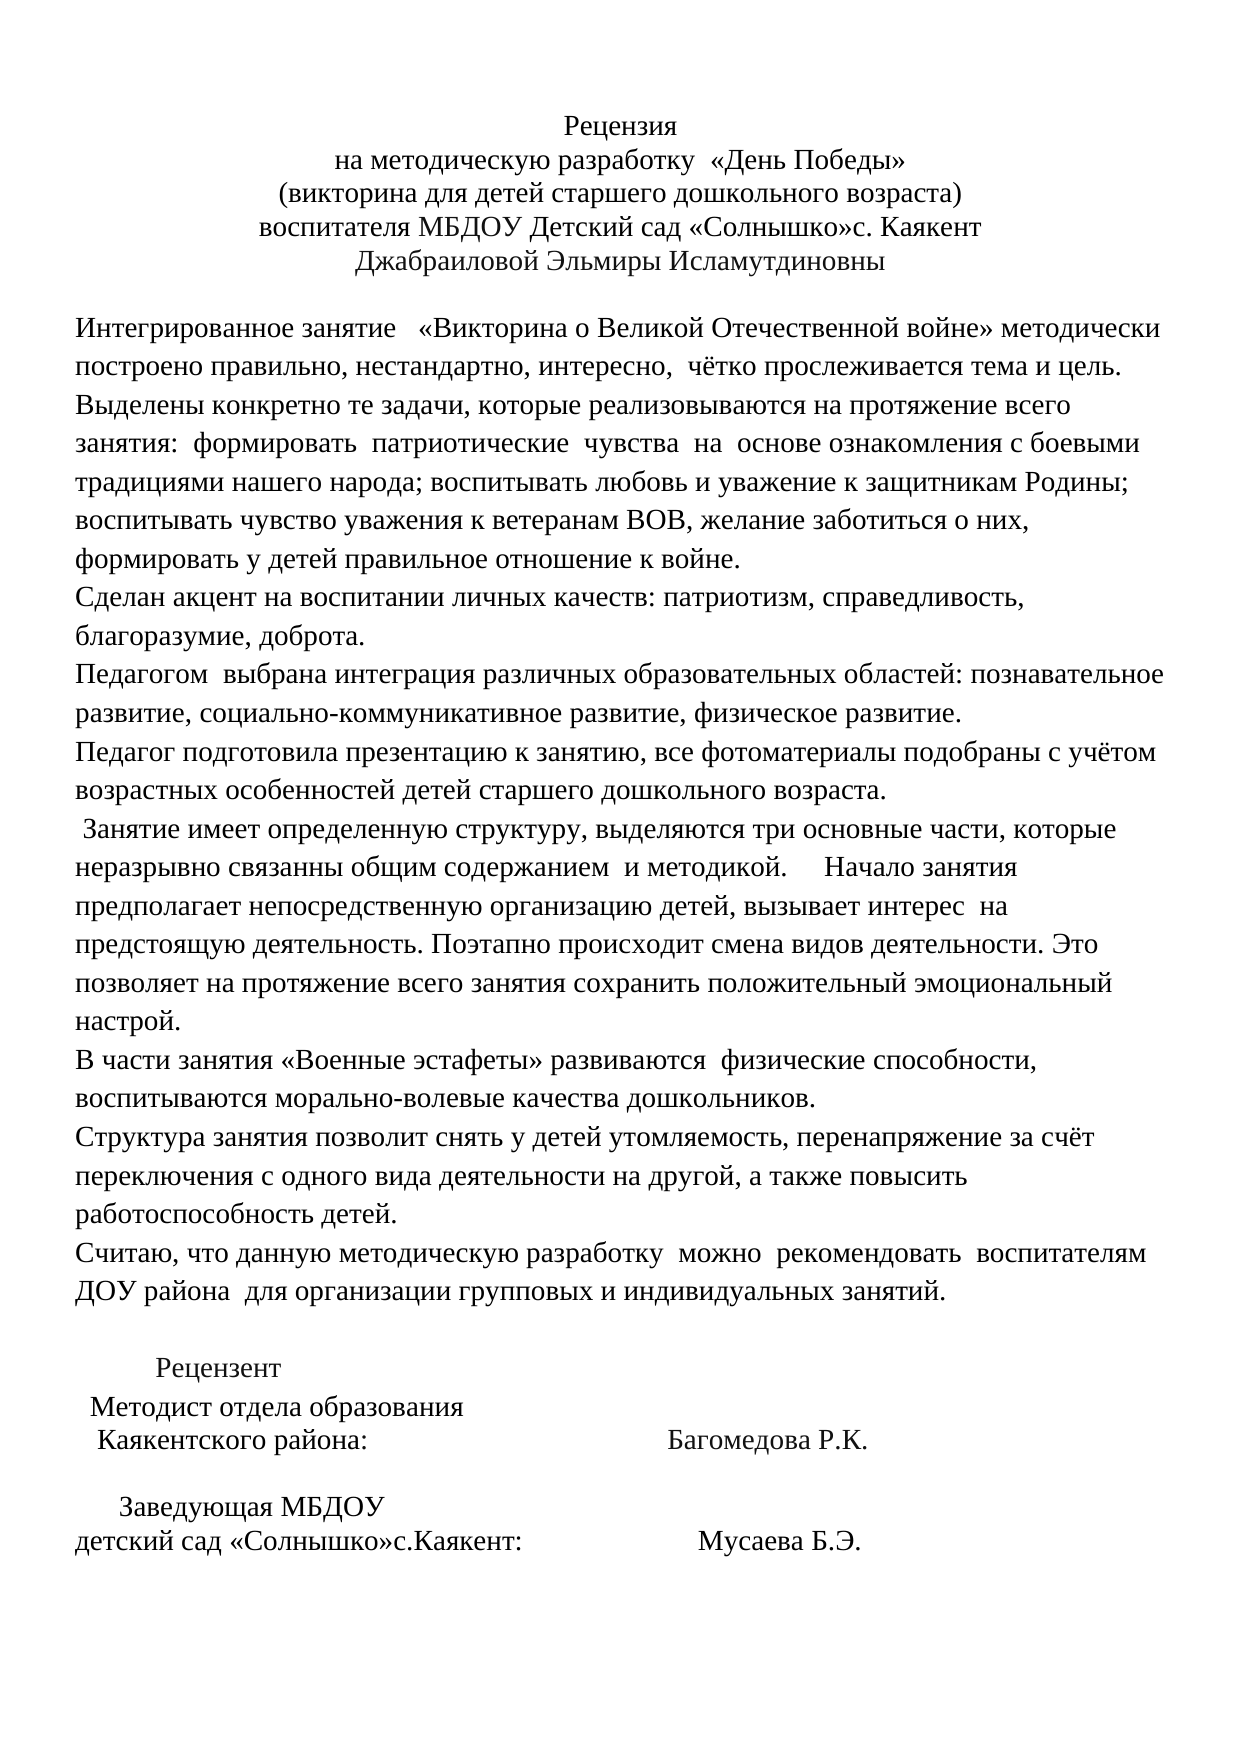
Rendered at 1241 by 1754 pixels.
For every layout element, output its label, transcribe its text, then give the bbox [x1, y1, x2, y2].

text Считаю, что данную методическую разработку можно рекомендовать воспитателям ДОУ района для организации групповых и индивидуальных занятий. [75, 1235, 1165, 1307]
text Рецензент [16, 1350, 1165, 1384]
text на методическую разработку «День Победы» [75, 142, 1165, 176]
text Сделан акцент на воспитании личных качеств: патриотизм, справедливость, благоразумие, доброта. [75, 579, 1165, 652]
text Педагог подготовила презентацию к занятию, все фотоматериалы подобраны с учётом возрастных особенностей детей старшего дошкольного возраста. [75, 734, 1165, 806]
text воспитателя МБДОУ Детский сад «Солнышко»с. Каякент [75, 209, 1165, 243]
text Заведующая МБДОУ [75, 1489, 1165, 1523]
text Структура занятия позволит снять у детей утомляемость, перенапряжение за счёт переключения с одного вида деятельности на другой, а также повысить работоспособность детей. [75, 1119, 1165, 1230]
text Педагогом выбрана интеграция различных образовательных областей: познавательное развитие, социально-коммуникативное развитие, физическое развитие. [75, 657, 1165, 729]
text (викторина для детей старшего дошкольного возраста) [75, 176, 1165, 209]
text Методист отдела образования [75, 1389, 1165, 1422]
text В части занятия «Военные эстафеты» развиваются физические способности, воспитываются морально-волевые качества дошкольников. [75, 1042, 1165, 1114]
text Каякентского района: Багомедова Р.К. [75, 1422, 1165, 1456]
text Джабраиловой Эльмиры Исламутдиновны [75, 243, 1165, 276]
text Рецензия [75, 108, 1165, 142]
text детский сад «Солнышко»с.Каякент: Мусаева Б.Э. [75, 1523, 1165, 1557]
text Занятие имеет определенную структуру, выделяются три основные части, которые неразрывно связанны общим содержанием и методикой. Начало занятия предполагает непосредственную организацию детей, вызывает интерес на предстоящую деятельность. Поэтапно происходит смена видов деятельности. Это позволяет на протяжение всего занятия сохранить положительный эмоциональный настрой. [75, 811, 1165, 1037]
text Интегрированное занятие «Викторина о Великой Отечественной войне» методически построено правильно, нестандартно, интересно, чётко прослеживается тема и цель. [75, 310, 1165, 382]
text Выделены конкретно те задачи, которые реализовываются на протяжение всего занятия: формировать патриотические чувства на основе ознакомления с боевыми традициями нашего народа; воспитывать любовь и уважение к защитникам Родины; воспитывать чувство уважения к ветеранам ВОВ, желание заботиться о них, формировать у детей правильное отношение к войне. [75, 387, 1165, 574]
